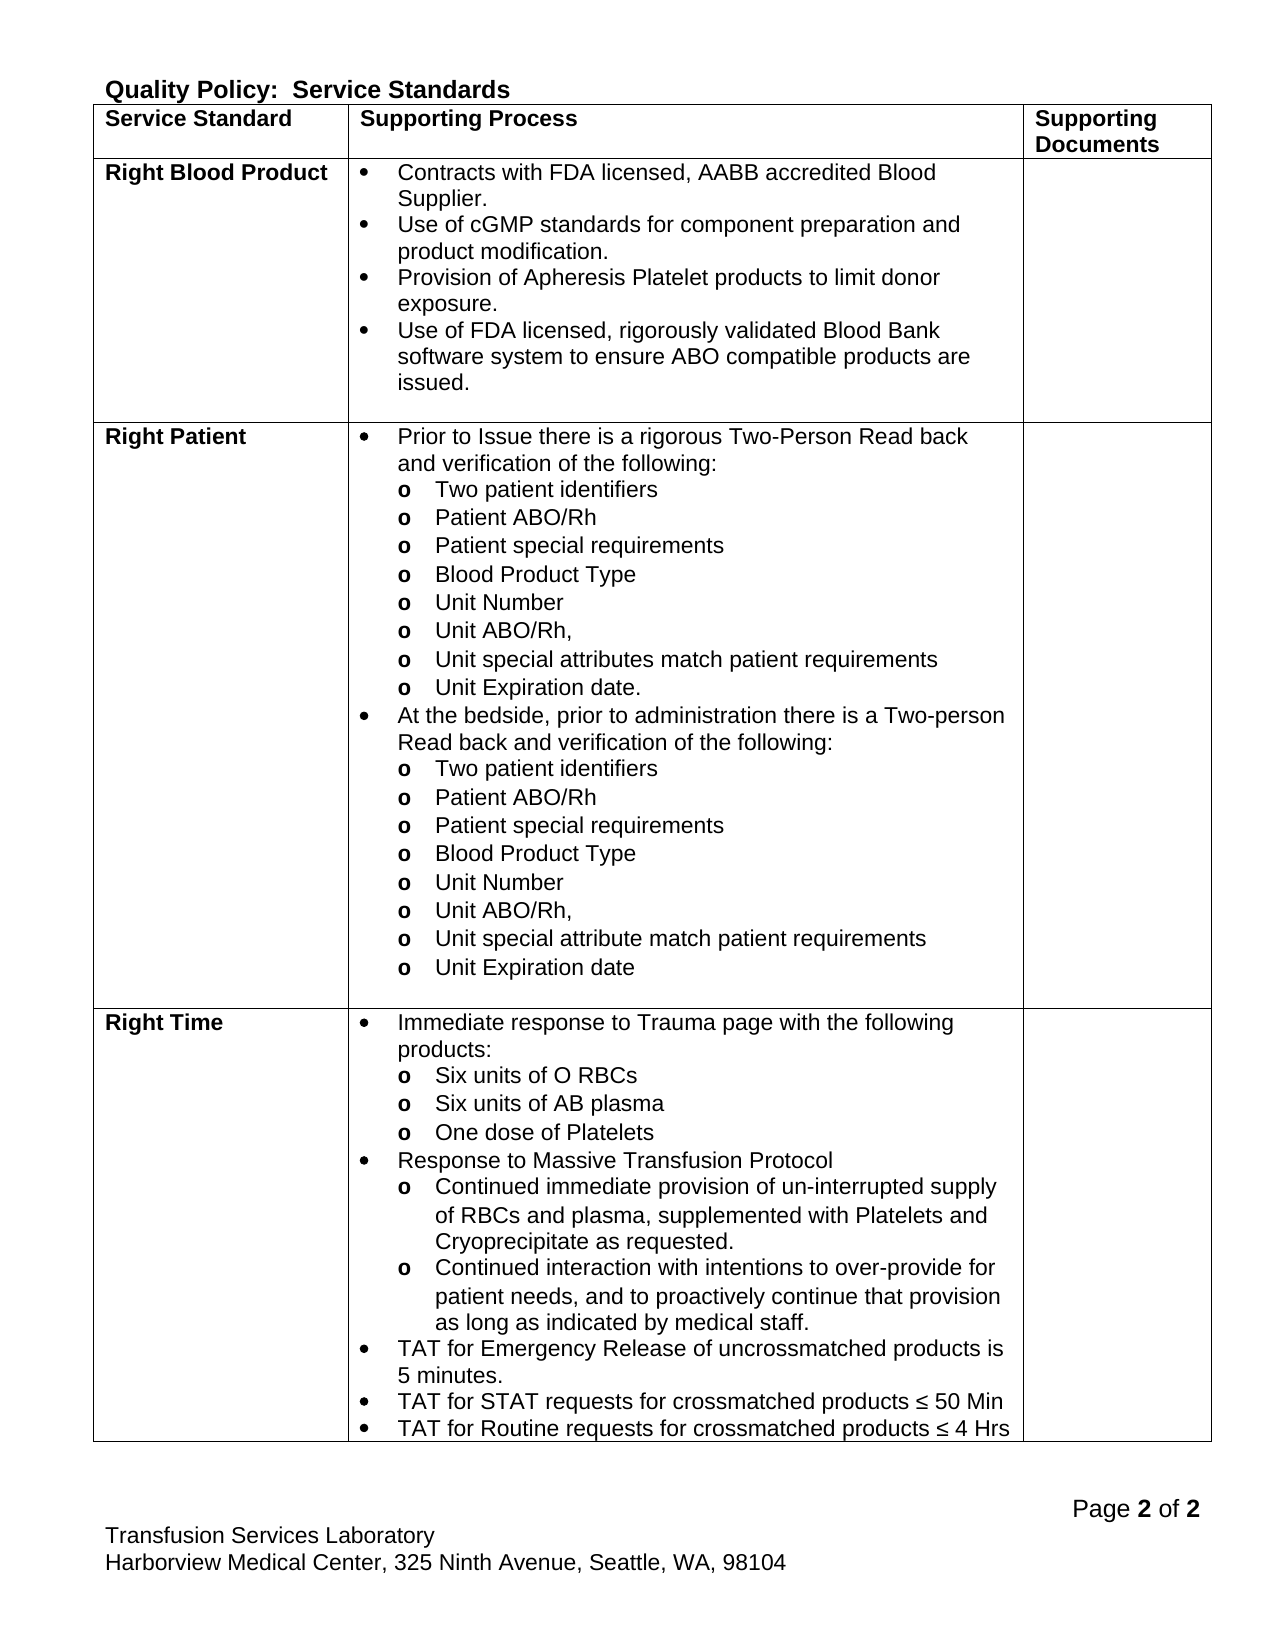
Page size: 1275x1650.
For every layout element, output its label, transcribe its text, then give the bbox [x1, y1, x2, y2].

table_header Service Standard [94, 105, 348, 157]
table_cell [1024, 1009, 1211, 1441]
table_cell Prior to Issue there is a rigorous Two-Person Read back and verification of the following: Two patient identifiers Patient ABO/Rh Patient special requirements Blood Product Type Unit Number Unit ABO/Rh, Unit special attributes match patient requirements Unit Expiration date. At the bedside, prior to administration there is a Two-person Read back and verification of the following: Two patient identifiers Patient ABO/Rh Patient special requirements Blood Product Type Unit Number Unit ABO/Rh, Unit special attribute match patient requirements Unit Expiration date [349, 423, 1023, 1008]
table_cell Right Time [94, 1009, 348, 1441]
table_cell Immediate response to Trauma page with the following products: Six units of O RBCs Six units of AB plasma One dose of Platelets Response to Massive Transfusion Protocol Continued immediate provision of un-interrupted supply of RBCs and plasma, supplemented with Platelets and Cryoprecipitate as requested. Continued interaction with intentions to over-provide for patient needs, and to proactively continue that provision as long as indicated by medical staff. TAT for Emergency Release of uncrossmatched products is 5 minutes. TAT for STAT requests for crossmatched products ≤ 50 Min TAT for Routine requests for crossmatched products ≤ 4 Hrs [349, 1009, 1023, 1441]
table_cell [1024, 423, 1211, 1008]
table_cell [1024, 159, 1211, 422]
table_cell Right Blood Product [94, 159, 348, 422]
table_cell Contracts with FDA licensed, AABB accredited Blood Supplier. Use of cGMP standards for component preparation and product modification. Provision of Apheresis Platelet products to limit donor exposure. Use of FDA licensed, rigorously validated Blood Bank software system to ensure ABO compatible products are issued. [349, 159, 1023, 422]
table_header Supporting Process [349, 105, 1023, 157]
table_header Supporting Documents [1024, 105, 1211, 157]
table_cell Right Patient [94, 423, 348, 1008]
